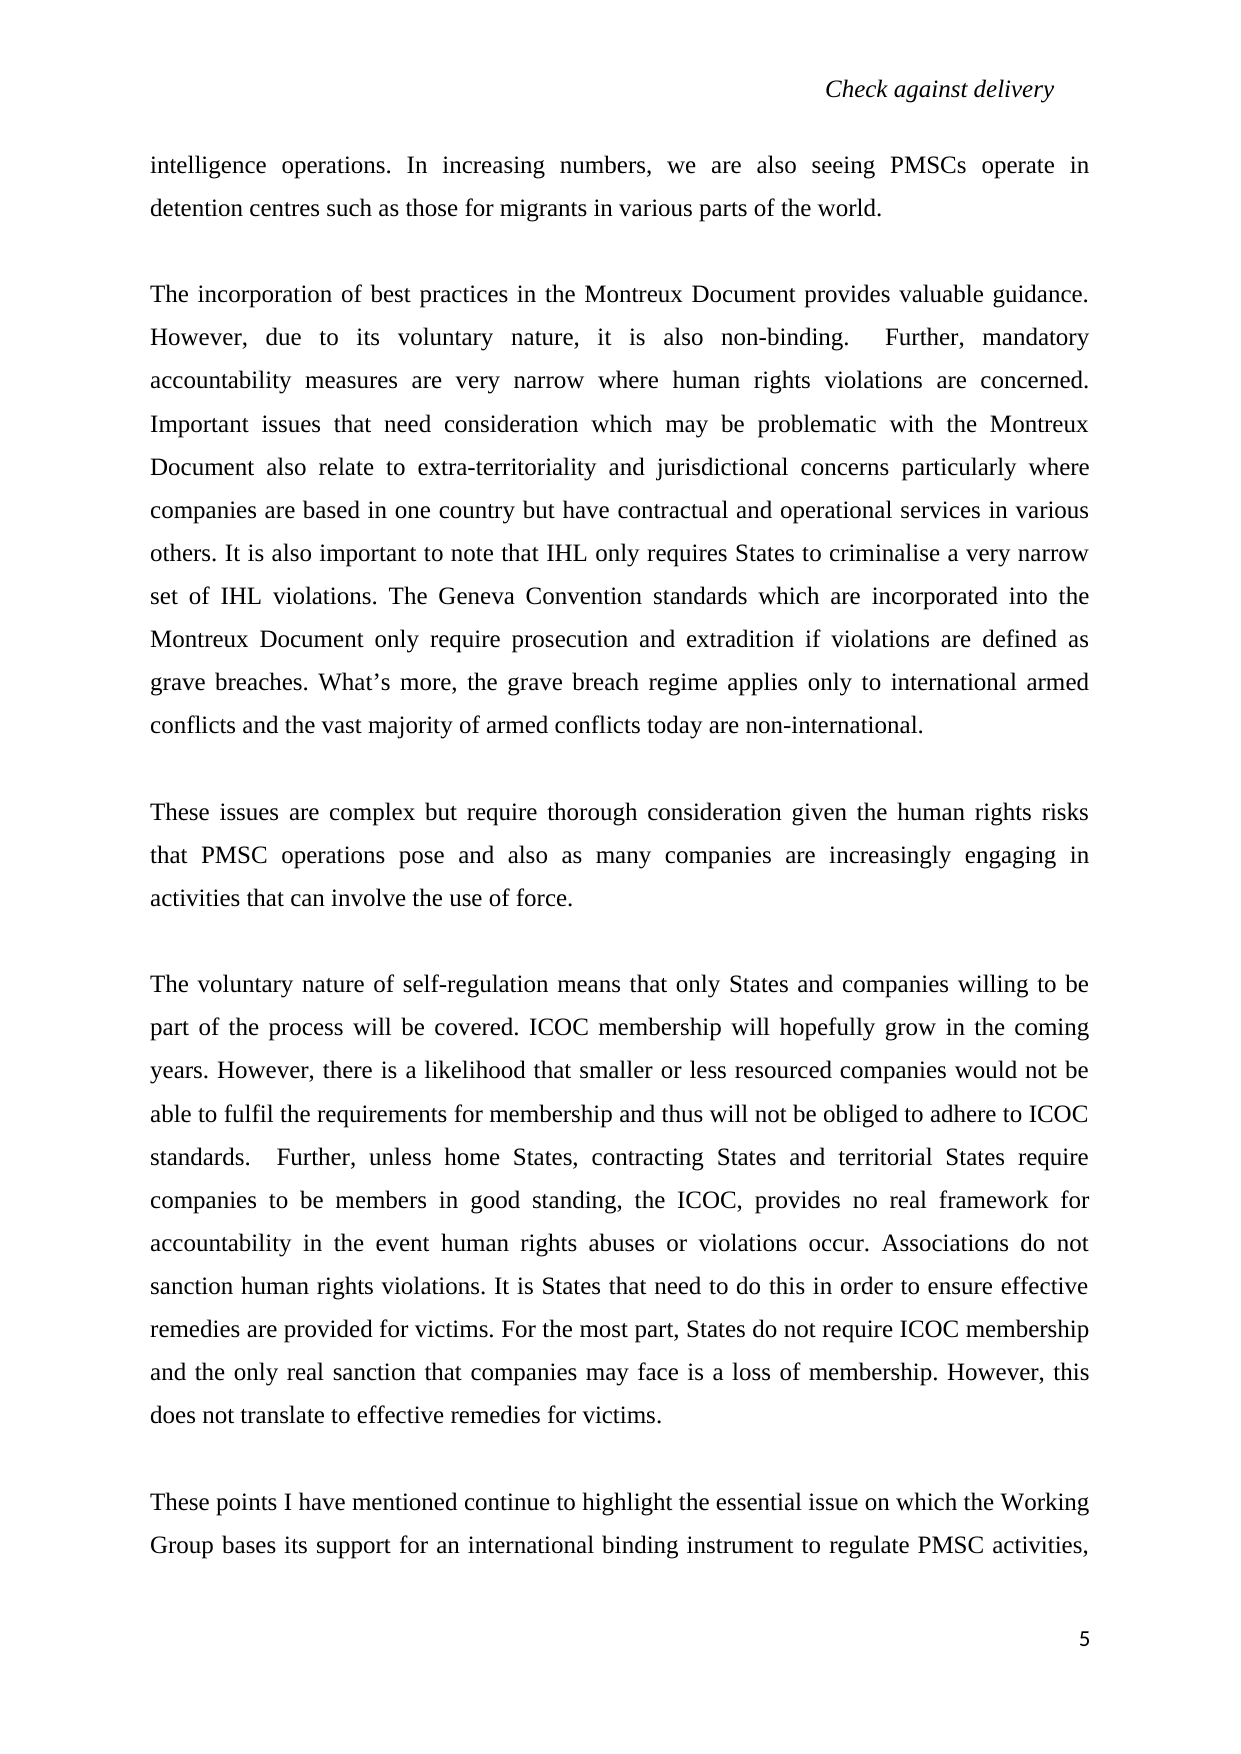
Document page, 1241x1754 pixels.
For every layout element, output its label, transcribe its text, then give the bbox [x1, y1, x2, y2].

text These issues are complex but require thorough consideration given the human rights risks that PMSC operations pose and also as many companies are increasingly engaging in activities that can involve the use of force. [150, 797, 1090, 912]
text The incorporation of best practices in the Montreux Document provides valuable guidance. However, due to its voluntary nature, it is also non-binding. Further, mandatory accountability measures are very narrow where human rights violations are concerned. Important issues that need consideration which may be problematic with the Montreux Document also relate to extra-territoriality and jurisdictional concerns particularly where companies are based in one country but have contractual and operational services in various others. It is also important to note that IHL only requires States to criminalise a very narrow set of IHL violations. The Geneva Convention standards which are incorporated into the Montreux Document only require prosecution and extradition if violations are defined as grave breaches. What’s more, the grave breach regime applies only to international armed conflicts and the vast majority of armed conflicts today are non-international. [150, 279, 1090, 739]
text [150, 150, 1090, 222]
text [150, 1487, 1090, 1559]
text The voluntary nature of self-regulation means that only States and companies willing to be part of the process will be covered. ICOC membership will hopefully grow in the coming years. However, there is a likelihood that smaller or less resourced companies would not be able to fulfil the requirements for membership and thus will not be obliged to adhere to ICOC standards. Further, unless home States, contracting States and territorial States require companies to be members in good standing, the ICOC, provides no real framework for accountability in the event human rights abuses or violations occur. Associations do not sanction human rights violations. It is States that need to do this in order to ensure effective remedies are provided for victims. For the most part, States do not require ICOC membership and the only real sanction that companies may face is a loss of membership. However, this does not translate to effective remedies for victims. [150, 969, 1090, 1429]
